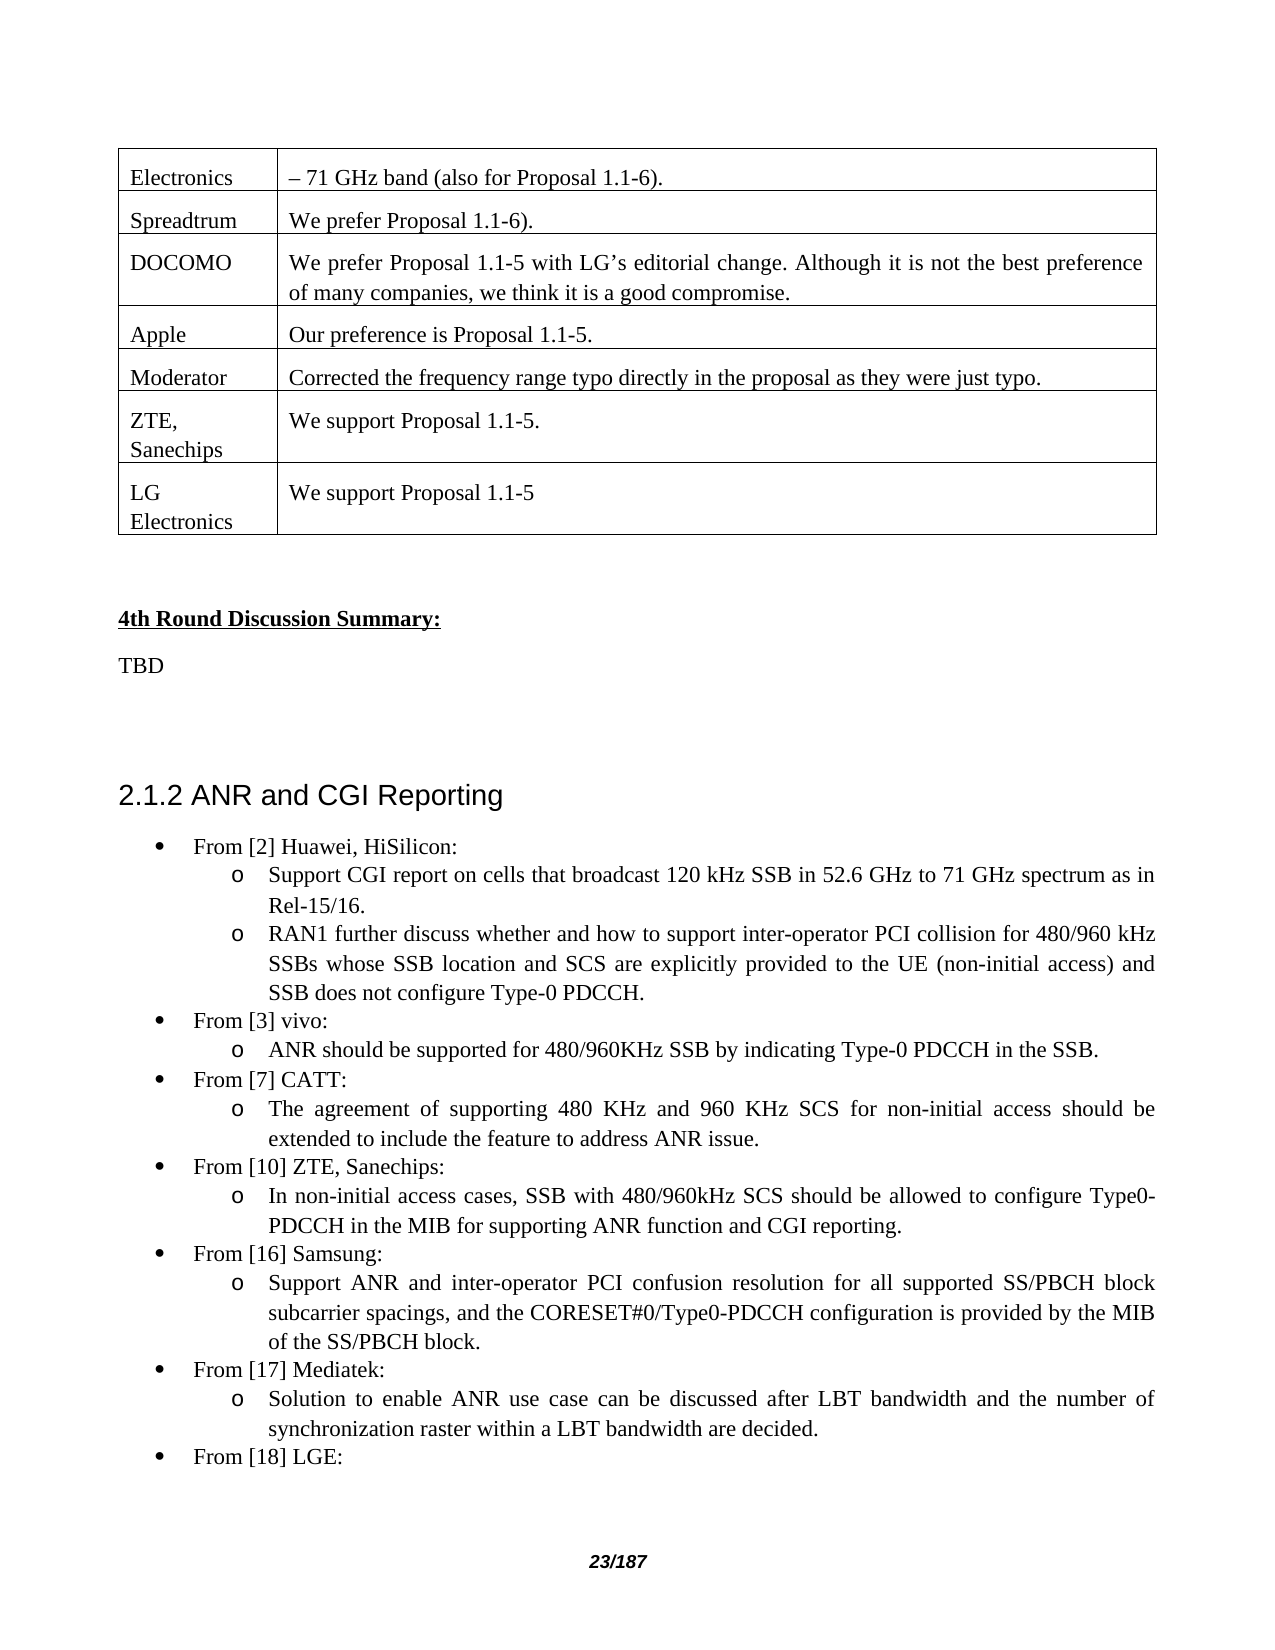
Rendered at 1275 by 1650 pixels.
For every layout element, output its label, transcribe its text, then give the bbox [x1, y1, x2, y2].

table_cell Spreadtrum [119, 191, 277, 233]
list From [17] Mediatek: [156, 1356, 1157, 1382]
list RAN1 further discuss whether and how to support inter-operator PCI collision for 480/960 kHz SSBs whose SSB location and SCS are explicitly provided to the UE (non-initial access) and SSB does not configure Type-0 PDCCH. [231, 920, 1157, 1005]
list From [7] CATT: [156, 1066, 1157, 1092]
list In non-initial access cases, SSB with 480/960kHz SCS should be allowed to configure Type0-PDCCH in the MIB for supporting ANR function and CGI reporting. [231, 1182, 1157, 1238]
table_cell DOCOMO [119, 234, 277, 305]
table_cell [278, 149, 1156, 190]
list From [2] Huawei, HiSilicon: [156, 833, 1157, 859]
table_cell We prefer Proposal 1.1-6). [278, 191, 1156, 233]
table_cell Corrected the frequency range typo directly in the proposal as they were just typo. [278, 349, 1156, 390]
table_cell Our preference is Proposal 1.1-5. [278, 306, 1156, 348]
list From [10] ZTE, Sanechips: [156, 1153, 1157, 1180]
table_cell ZTE, Sanechips [119, 391, 277, 462]
table_cell LG Electronics [119, 149, 277, 190]
list Solution to enable ANR use case can be discussed after LBT bandwidth and the number of synchronization raster within a LBT bandwidth are decided. [231, 1384, 1157, 1441]
list ANR should be supported for 480/960KHz SSB by indicating Type-0 PDCCH in the SSB. [231, 1036, 1157, 1064]
subtitle 4th Round Discussion Summary: [118, 604, 1157, 631]
list Support ANR and inter-operator PCI confusion resolution for all supported SS/PBCH block subcarrier spacings, and the CORESET#0/Type0-PDCCH configuration is provided by the MIB of the SS/PBCH block. [231, 1269, 1157, 1354]
subtitle 2.1.2 ANR and CGI Reporting [118, 778, 1157, 812]
text TBD [118, 652, 1157, 678]
table_cell We support Proposal 1.1-5 [278, 463, 1156, 534]
list From [18] LGE: [156, 1443, 1157, 1470]
list From [3] vivo: [156, 1007, 1157, 1034]
list From [16] Samsung: [156, 1241, 1157, 1267]
table_cell We support Proposal 1.1-5. [278, 391, 1156, 462]
list The agreement of supporting 480 KHz and 960 KHz SCS for non-initial access should be extended to include the feature to address ANR issue. [231, 1094, 1157, 1151]
table_cell Moderator [119, 349, 277, 390]
table_cell Apple [119, 306, 277, 348]
table_cell We prefer Proposal 1.1-5 with LG’s editorial change. Although it is not the best preference of many companies, we think it is a good compromise. [278, 234, 1156, 305]
list Support CGI report on cells that broadcast 120 kHz SSB in 52.6 GHz to 71 GHz spectrum as in Rel-15/16. [231, 861, 1157, 918]
table_cell LG Electronics [119, 463, 277, 534]
